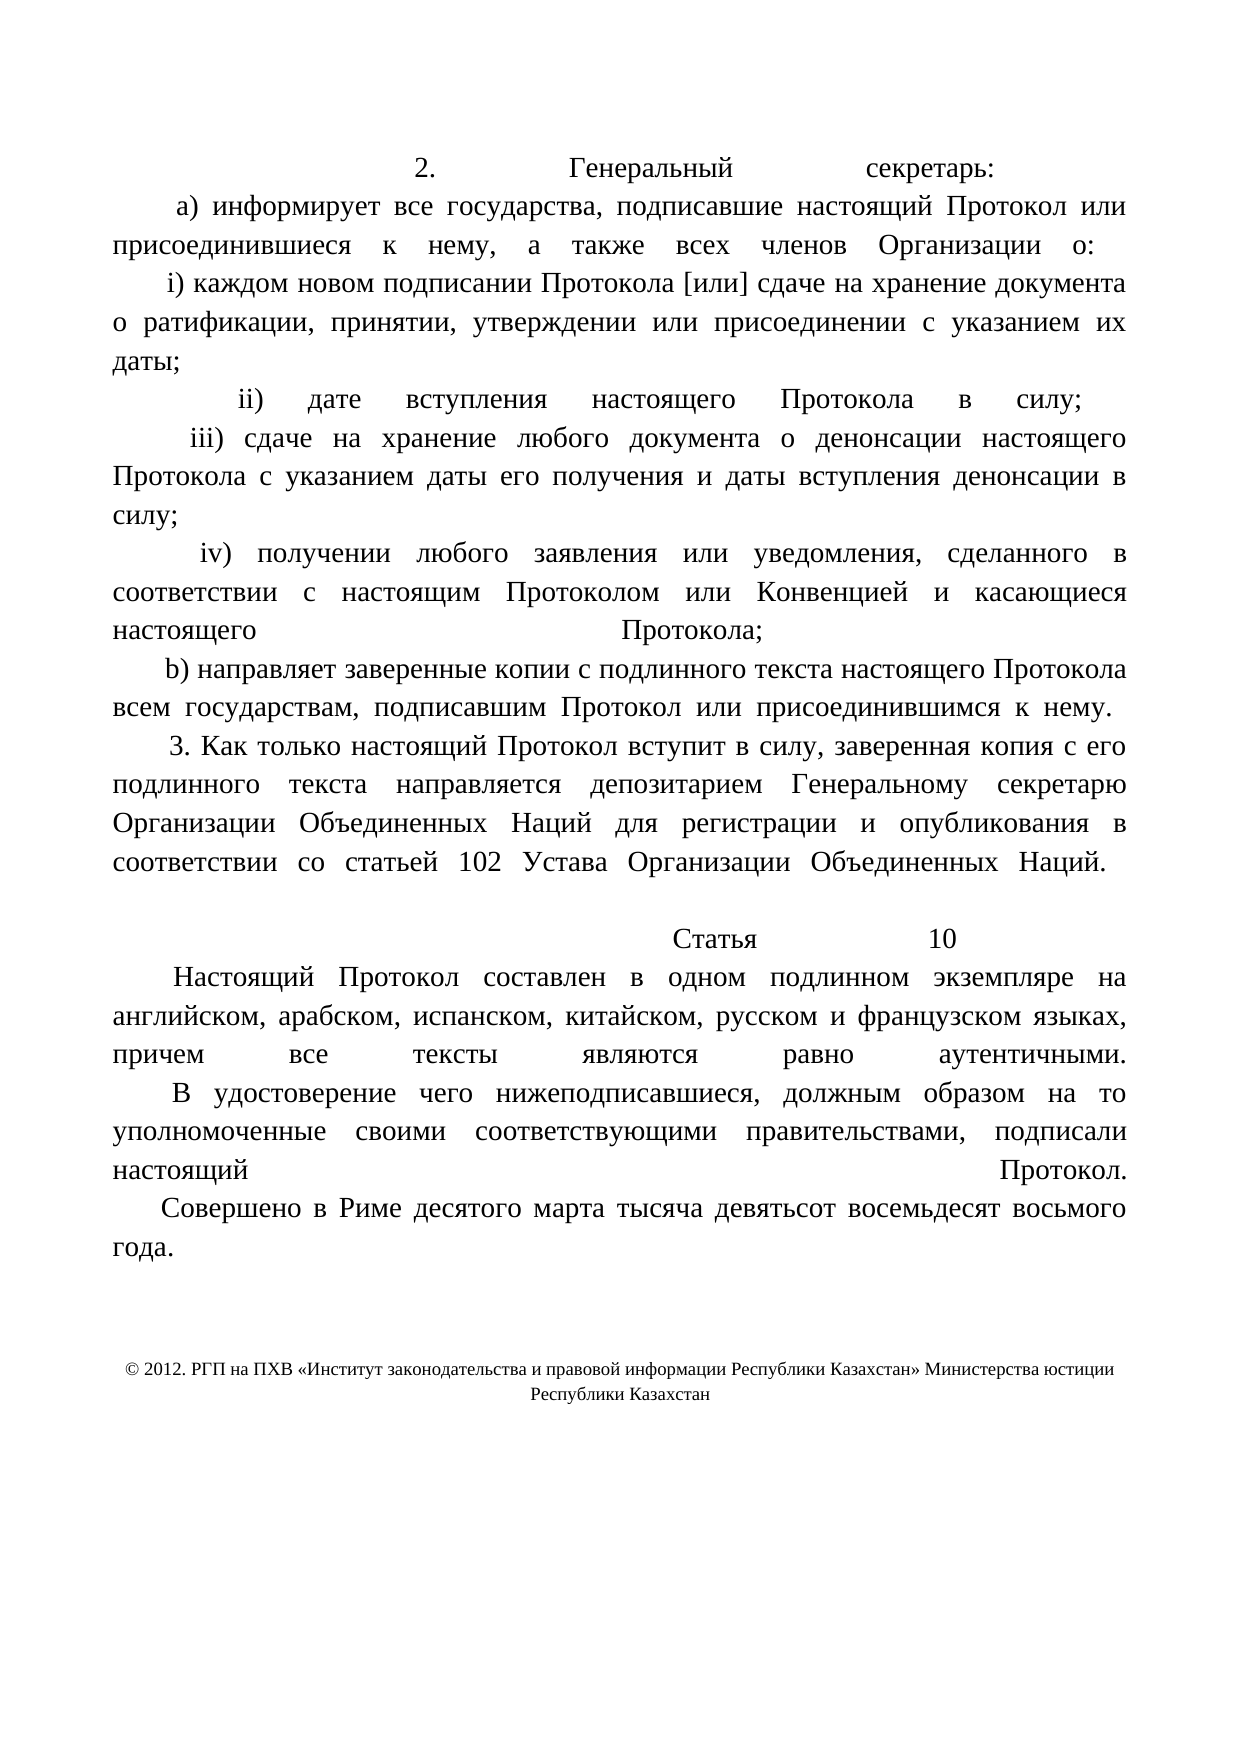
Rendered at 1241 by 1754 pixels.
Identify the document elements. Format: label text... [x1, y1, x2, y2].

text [112, 150, 1128, 1263]
text © 2012. РГП на ПХВ «Институт законодательства и правовой информации Республики Казахстан» Министерства юстиции Республики Казахстан [112, 1358, 1128, 1405]
